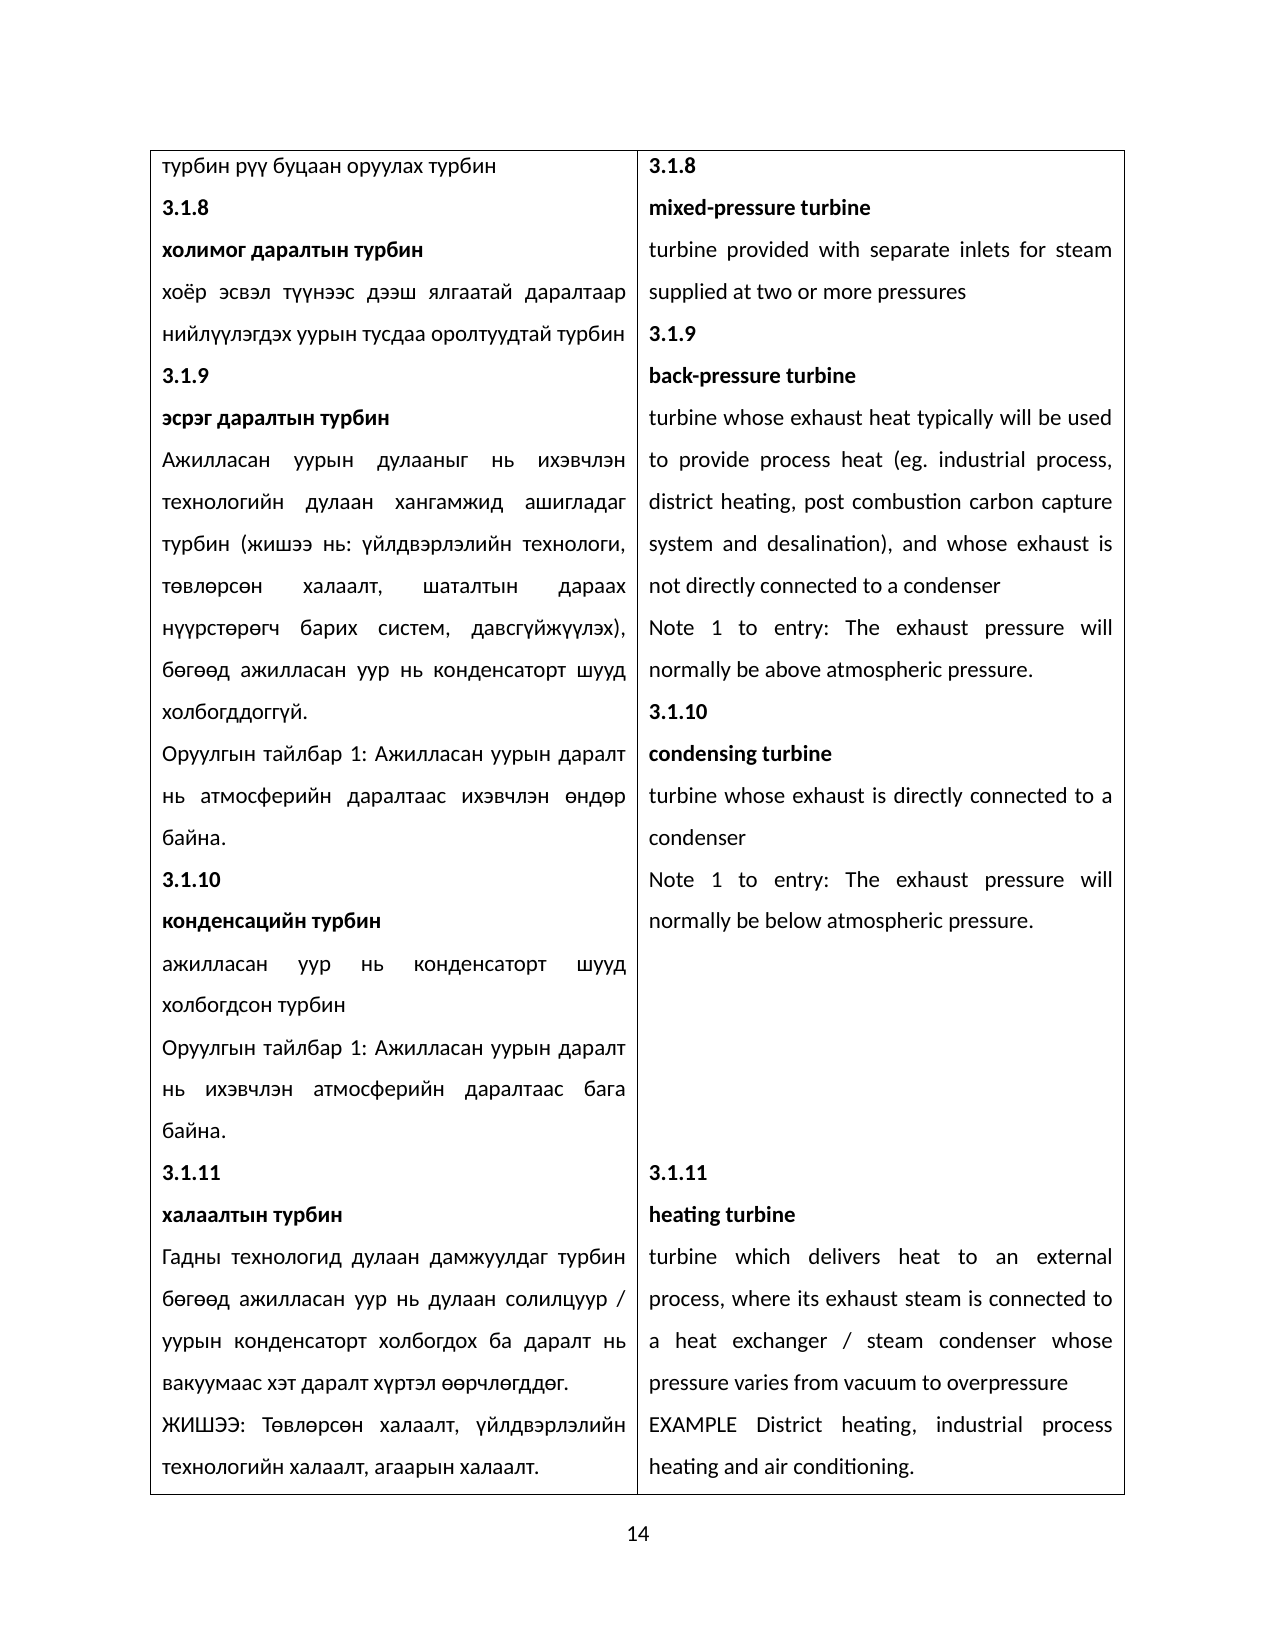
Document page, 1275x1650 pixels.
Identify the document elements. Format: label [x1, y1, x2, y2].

table_cell [638, 151, 1124, 1493]
table_cell [151, 151, 637, 1493]
